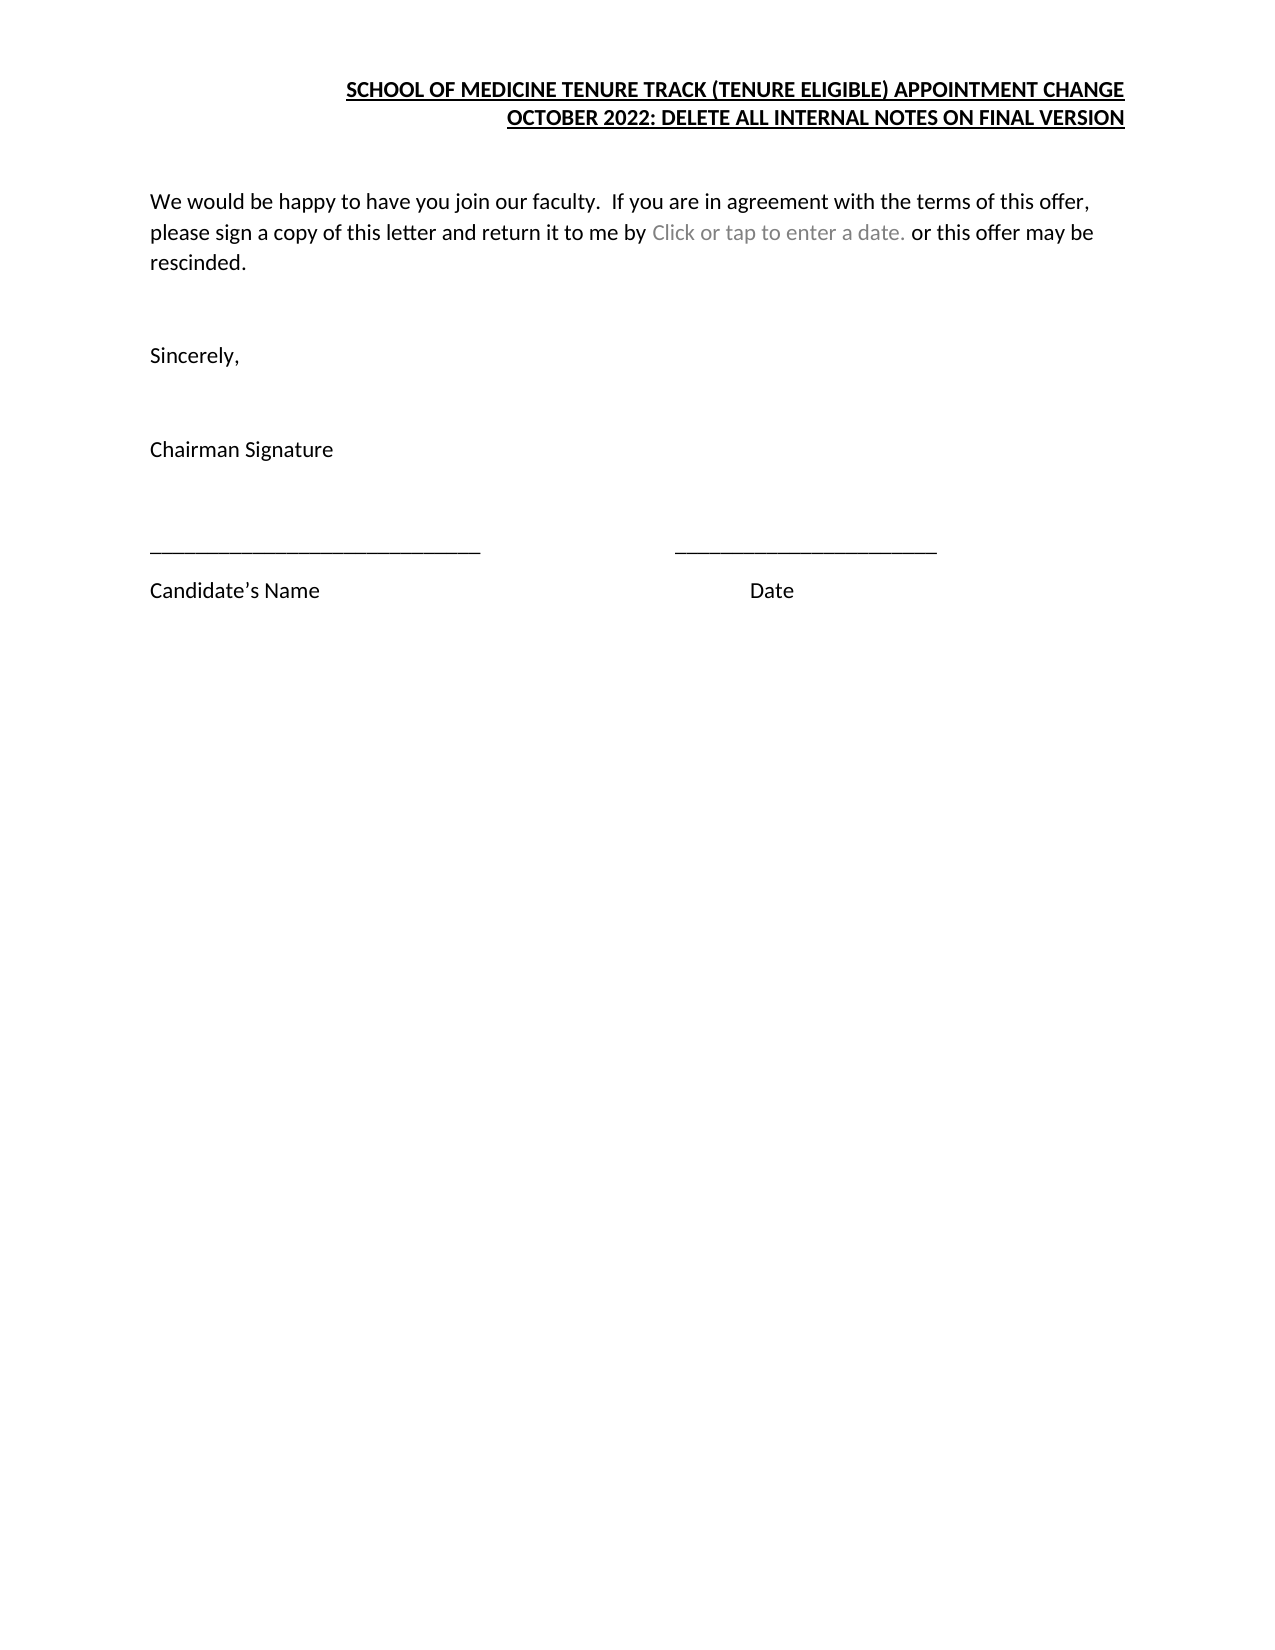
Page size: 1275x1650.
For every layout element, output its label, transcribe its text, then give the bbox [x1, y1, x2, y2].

text Candidate’s Name Date [150, 576, 1125, 604]
text Sincerely, [150, 342, 1125, 370]
text Chairman Signature [150, 435, 1125, 463]
text We would be happy to have you join our faculty. If you are in agreement with the terms of this offer, please sign a copy of this letter and return it to me by or this offer may be rescinded. [150, 187, 1125, 276]
text _____________________________ _______________________ [150, 529, 1125, 557]
